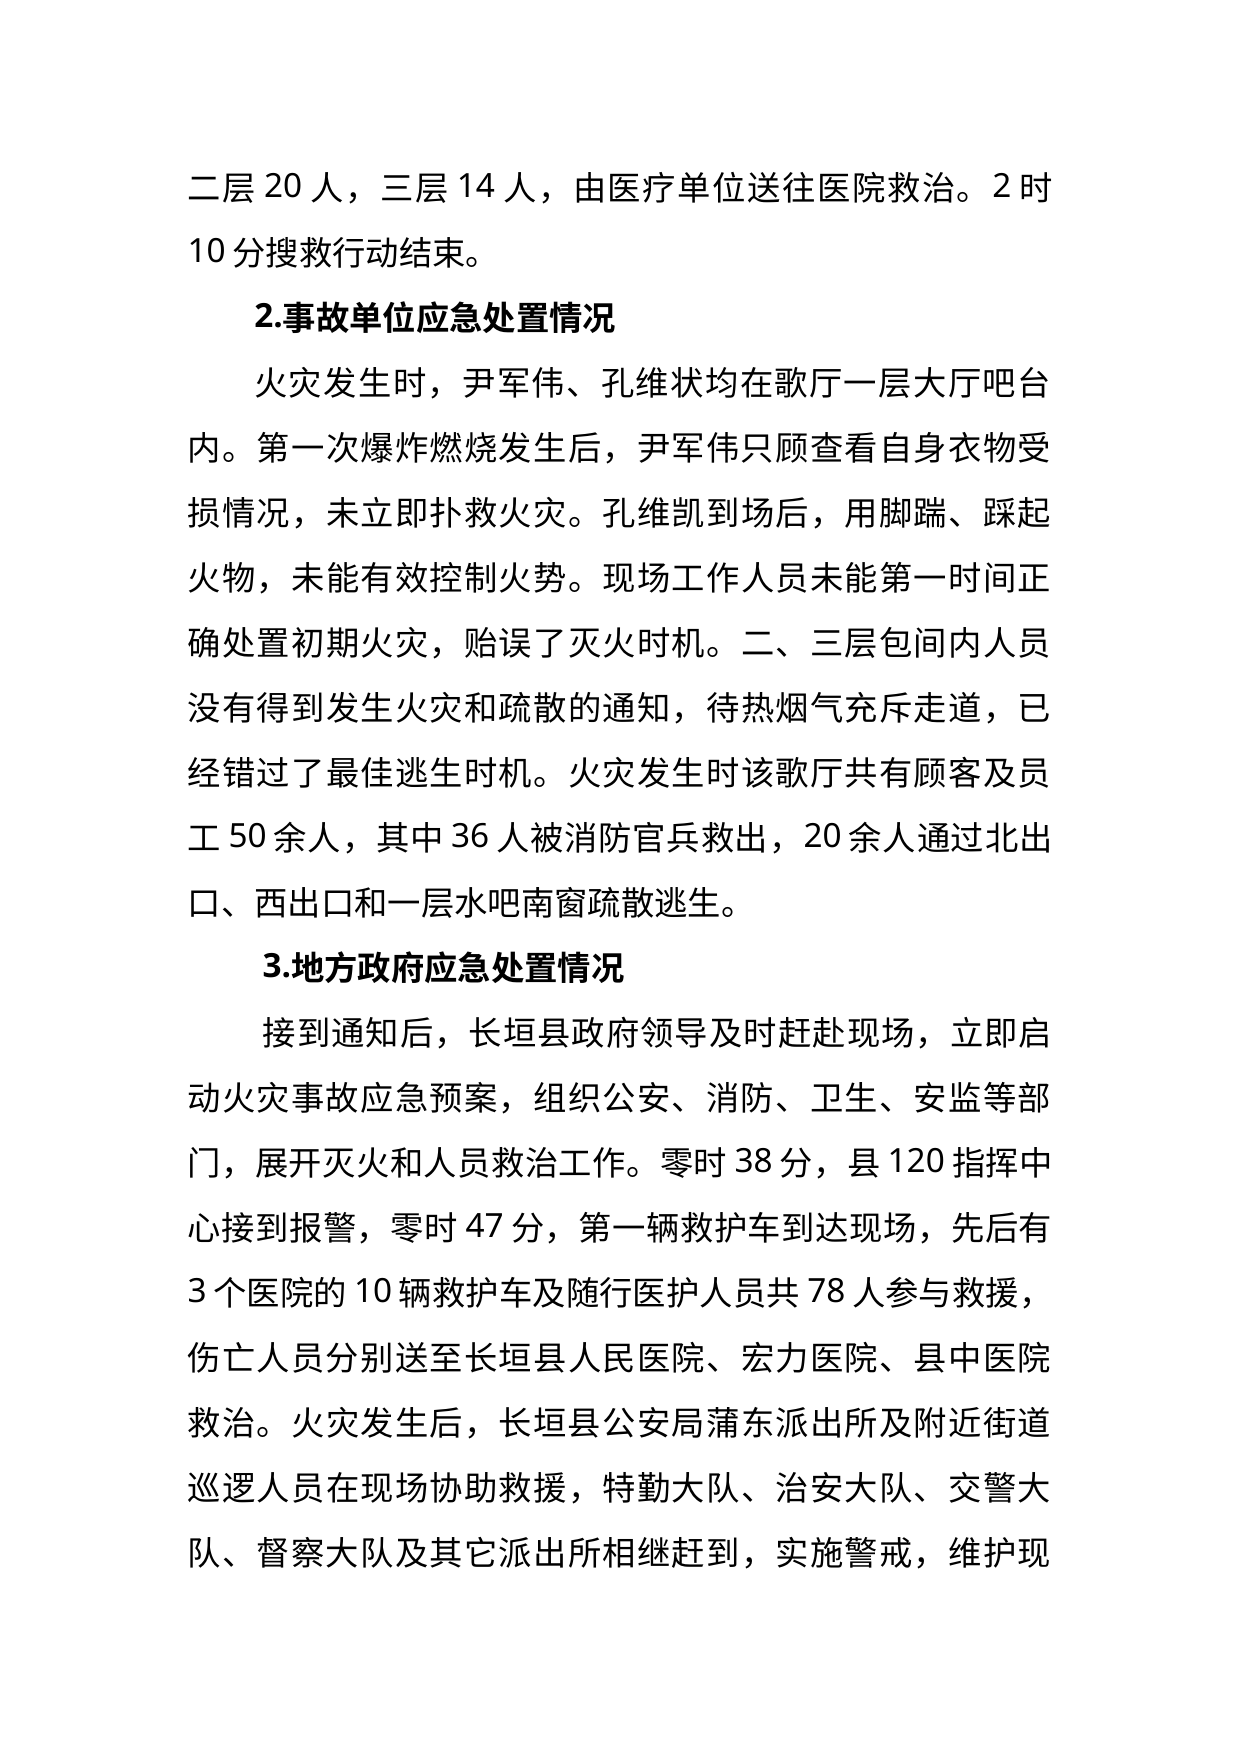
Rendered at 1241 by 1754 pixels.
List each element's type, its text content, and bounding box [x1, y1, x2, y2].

text 火灾发生时，尹军伟、孔维状均在歌厅一层大厅吧台内。第一次爆炸燃烧发生后，尹军伟只顾查看自身衣物受损情况，未立即扑救火灾。孔维凯到场后，用脚踹、踩起火物，未能有效控制火势。现场工作人员未能第一时间正确处置初期火灾，贻误了灭火时机。二、三层包间内人员没有得到发生火灾和疏散的通知，待热烟气充斥走道，已经错过了最佳逃生时机。火灾发生时该歌厅共有顾客及员工50余人，其中36人被消防官兵救出，20余人通过北出口、西出口和一层水吧南窗疏散逃生。 [187, 357, 1053, 942]
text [187, 1007, 1053, 1592]
text 2.事故单位应急处置情况 [187, 292, 1053, 357]
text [187, 162, 1053, 292]
text 3.地方政府应急处置情况 [187, 942, 1053, 1007]
